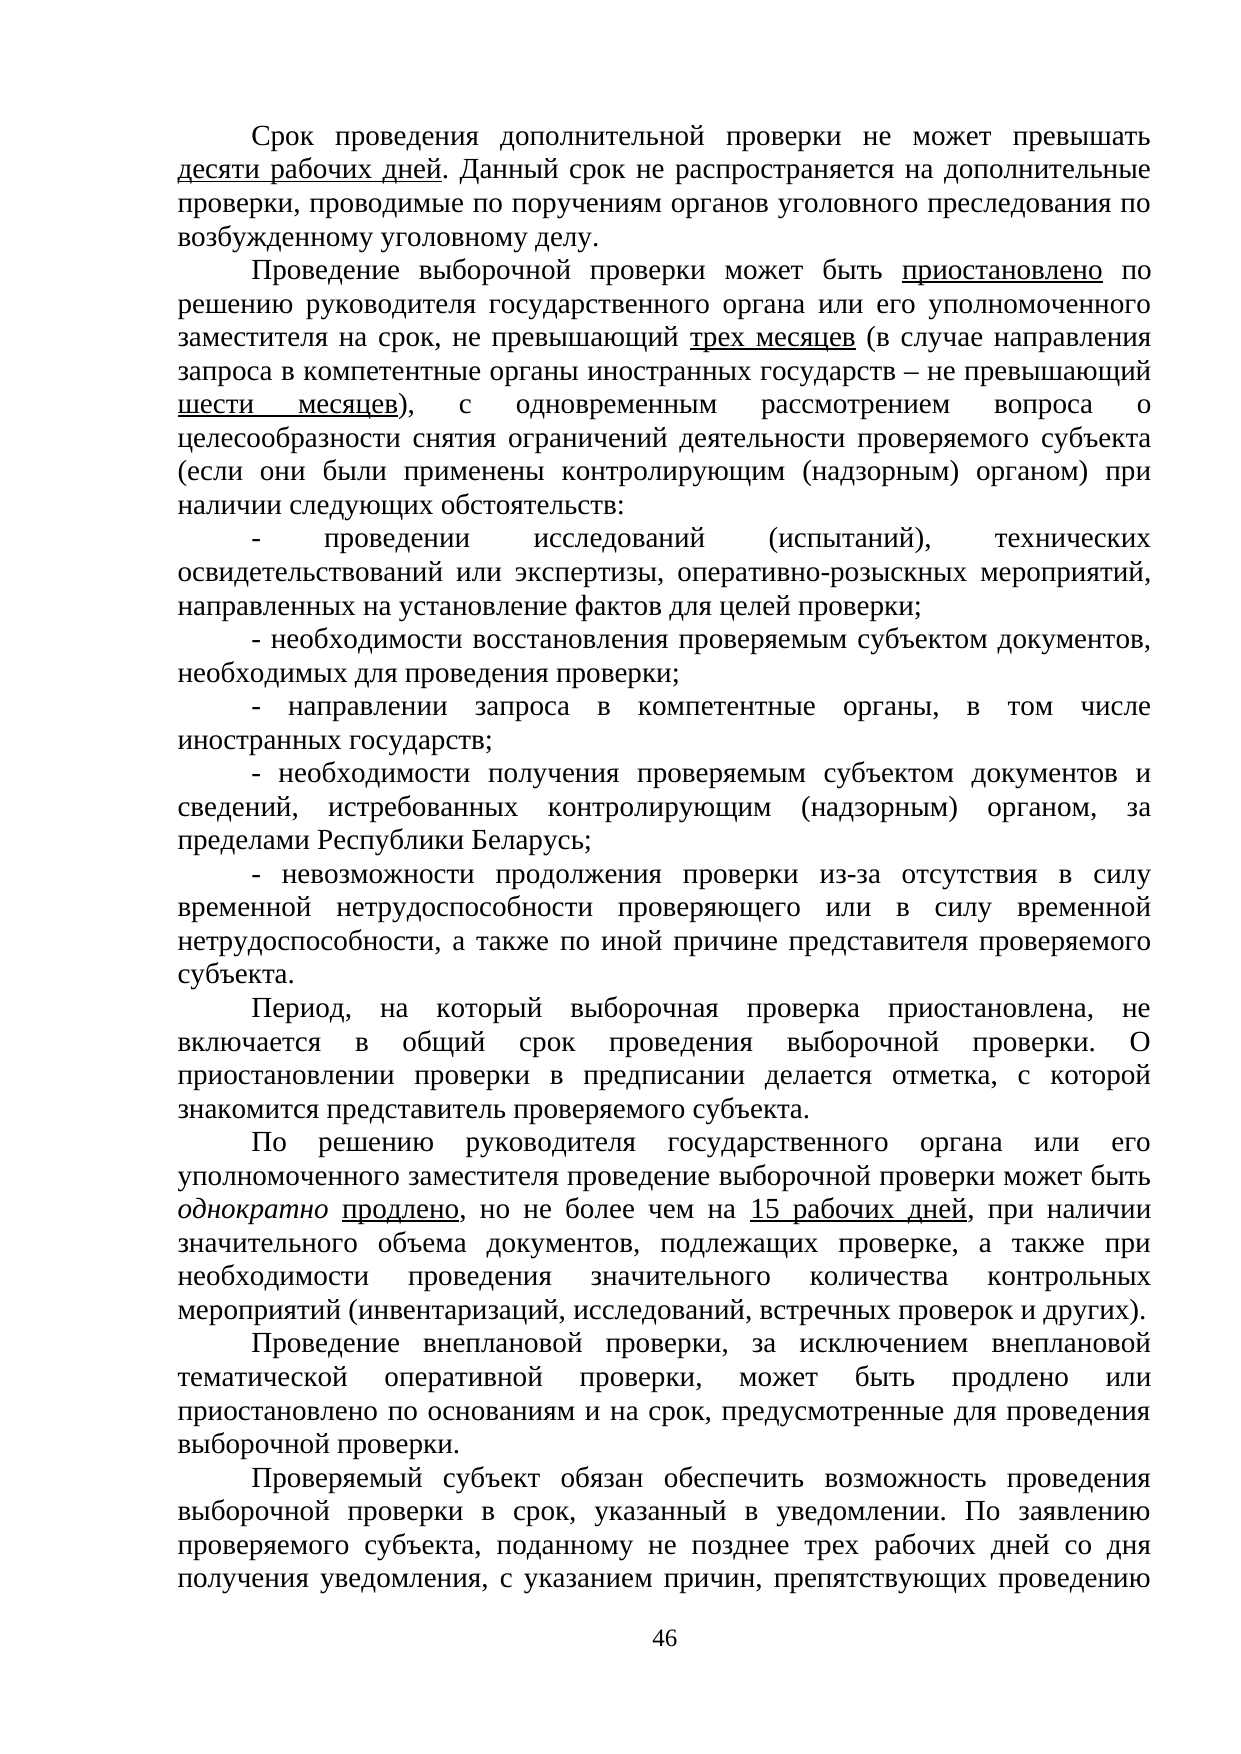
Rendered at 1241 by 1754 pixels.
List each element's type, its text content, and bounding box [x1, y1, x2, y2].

text Период, на который выборочная проверка приостановлена, не включается в общий срок проведения выборочной проверки. О приостановлении проверки в предписании делается отметка, с которой знакомится представитель проверяемого субъекта. [177, 990, 1152, 1124]
text Проведение выборочной проверки может быть приостановлено по решению руководителя государственного органа или его уполномоченного заместителя на срок, не превышающий трех месяцев (в случае направления запроса в компетентные органы иностранных государств – не превышающий шести месяцев), с одновременным рассмотрением вопроса о целесообразности снятия ограничений деятельности проверяемого субъекта (если они были применены контролирующим (надзорным) органом) при наличии следующих обстоятельств: [177, 252, 1152, 521]
text - необходимости получения проверяемым субъектом документов и сведений, истребованных контролирующим (надзорным) органом, за пределами Республики Беларусь; [177, 755, 1152, 856]
text - невозможности продолжения проверки из-за отсутствия в силу временной нетрудоспособности проверяющего или в силу временной нетрудоспособности, а также по иной причине представителя проверяемого субъекта. [177, 856, 1152, 990]
text - необходимости восстановления проверяемым субъектом документов, необходимых для проведения проверки; [177, 621, 1152, 688]
text - проведении исследований (испытаний), технических освидетельствований или экспертизы, оперативно-розыскных мероприятий, направленных на установление фактов для целей проверки; [177, 521, 1152, 621]
text Срок проведения дополнительной проверки не может превышать десяти рабочих дней. Данный срок не распространяется на дополнительные проверки, проводимые по поручениям органов уголовного преследования по возбужденному уголовному делу. [177, 118, 1152, 252]
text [177, 1460, 1152, 1594]
text - направлении запроса в компетентные органы, в том числе иностранных государств; [177, 688, 1152, 755]
text Проведение внеплановой проверки, за исключением внеплановой тематической оперативной проверки, может быть продлено или приостановлено по основаниям и на срок, предусмотренные для проведения выборочной проверки. [177, 1326, 1152, 1460]
text По решению руководителя государственного органа или его уполномоченного заместителя проведение выборочной проверки может быть однократно продлено, но не более чем на 15 рабочих дней, при наличии значительного объема документов, подлежащих проверке, а также при необходимости проведения значительного количества контрольных мероприятий (инвентаризаций, исследований, встречных проверок и других). [177, 1124, 1152, 1326]
